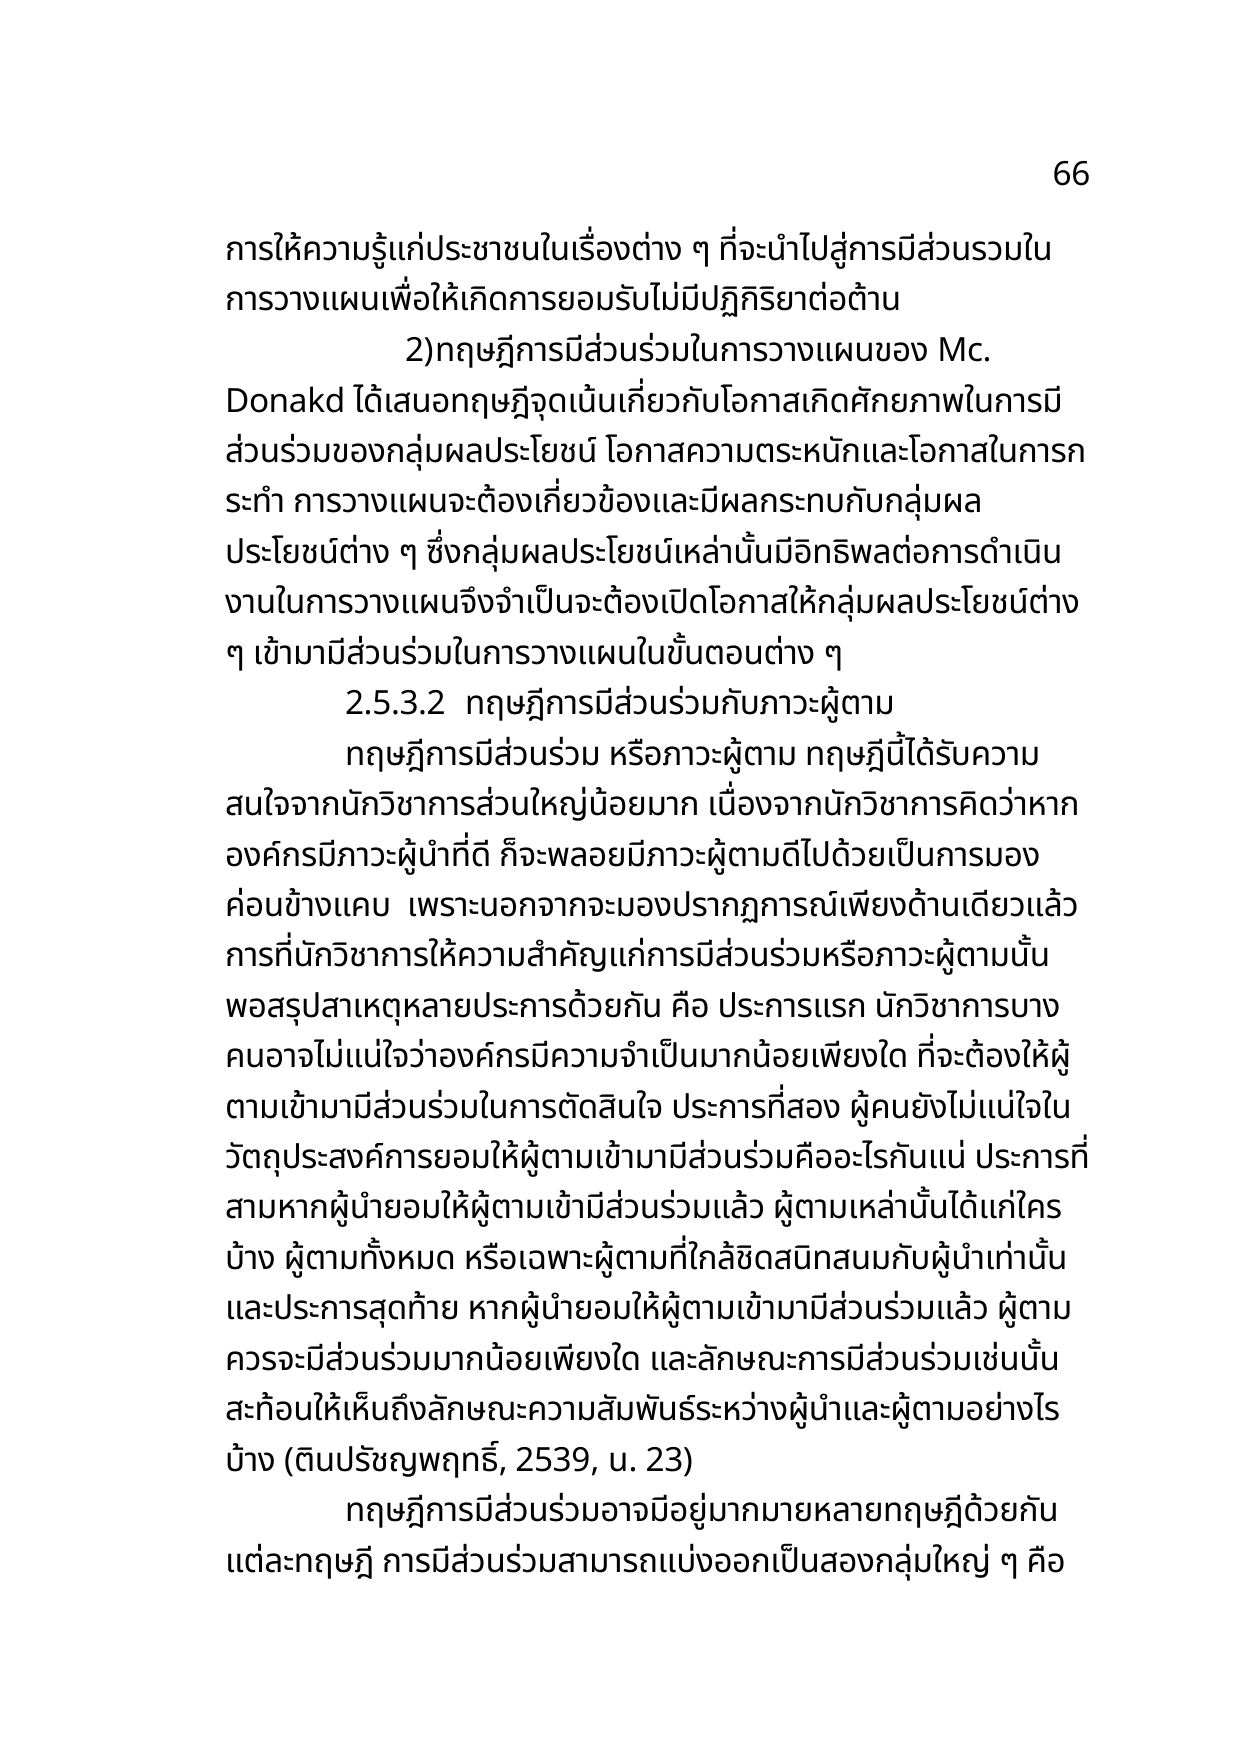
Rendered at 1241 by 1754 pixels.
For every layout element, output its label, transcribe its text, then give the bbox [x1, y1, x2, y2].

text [225, 1486, 1090, 1587]
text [225, 225, 1090, 326]
text ทฤษฎีการมีส่วนร่วม หรือภาวะผู้ตาม ทฤษฎีนี้ได้รับความสนใจจากนักวิชาการส่วนใหญ่น้อยมาก เนื่องจากนักวิชาการคิดว่าหากองค์กรมีภาวะผู้นำที่ดี ก็จะพลอยมีภาวะผู้ตามดีไปด้วยเป็นการมองค่อนข้างแคบ เพราะนอกจากจะมองปรากฏการณ์เพียงด้านเดียวแล้วการที่นักวิชาการให้ความสำคัญแก่การมีส่วนร่วมหรือภาวะผู้ตามนั้น พอสรุปสาเหตุหลายประการด้วยกัน คือ ประการแรก นักวิชาการบางคนอาจไม่แน่ใจว่าองค์กรมีความจำเป็นมากน้อยเพียงใด ที่จะต้องให้ผู้ตามเข้ามามีส่วนร่วมในการตัดสินใจ ประการที่สอง ผู้คนยังไม่แน่ใจในวัตถุประสงค์การยอมให้ผู้ตามเข้ามามีส่วนร่วมคืออะไรกันแน่ ประการที่สามหากผู้นำยอมให้ผู้ตามเข้ามีส่วนร่วมแล้ว ผู้ตามเหล่านั้นได้แก่ใครบ้าง ผู้ตามทั้งหมด หรือเฉพาะผู้ตามที่ใกล้ชิดสนิทสนมกับผู้นำเท่านั้น และประการสุดท้าย หากผู้นำยอมให้ผู้ตามเข้ามามีส่วนร่วมแล้ว ผู้ตามควรจะมีส่วนร่วมมากน้อยเพียงใด และลักษณะการมีส่วนร่วมเช่นนั้น สะท้อนให้เห็นถึงลักษณะความสัมพันธ์ระหว่างผู้นำและผู้ตามอย่างไรบ้าง (ตินปรัชญพฤทธิ์, 2539, น. 23) [225, 730, 1090, 1486]
text 2) ทฤษฎีการมีส่วนร่วมในการวางแผนของ Mc. Donakd ได้เสนอทฤษฎีจุดเน้นเกี่ยวกับโอกาสเกิดศักยภาพในการมีส่วนร่วมของกลุ่มผลประโยชน์ โอกาสความตระหนักและโอกาสในการกระทำ การวางแผนจะต้องเกี่ยวข้องและมีผลกระทบกับกลุ่มผลประโยชน์ต่าง ๆ ซึ่งกลุ่มผลประโยชน์เหล่านั้นมีอิทธิพลต่อการดำเนินงานในการวางแผนจึงจำเป็นจะต้องเปิดโอกาสให้กลุ่มผลประโยชน์ต่าง ๆ เข้ามามีส่วนร่วมในการวางแผนในขั้นตอนต่าง ๆ [225, 326, 1090, 679]
text 2.5.3.2 ทฤษฎีการมีส่วนร่วมกับภาวะผู้ตาม [225, 679, 1090, 730]
